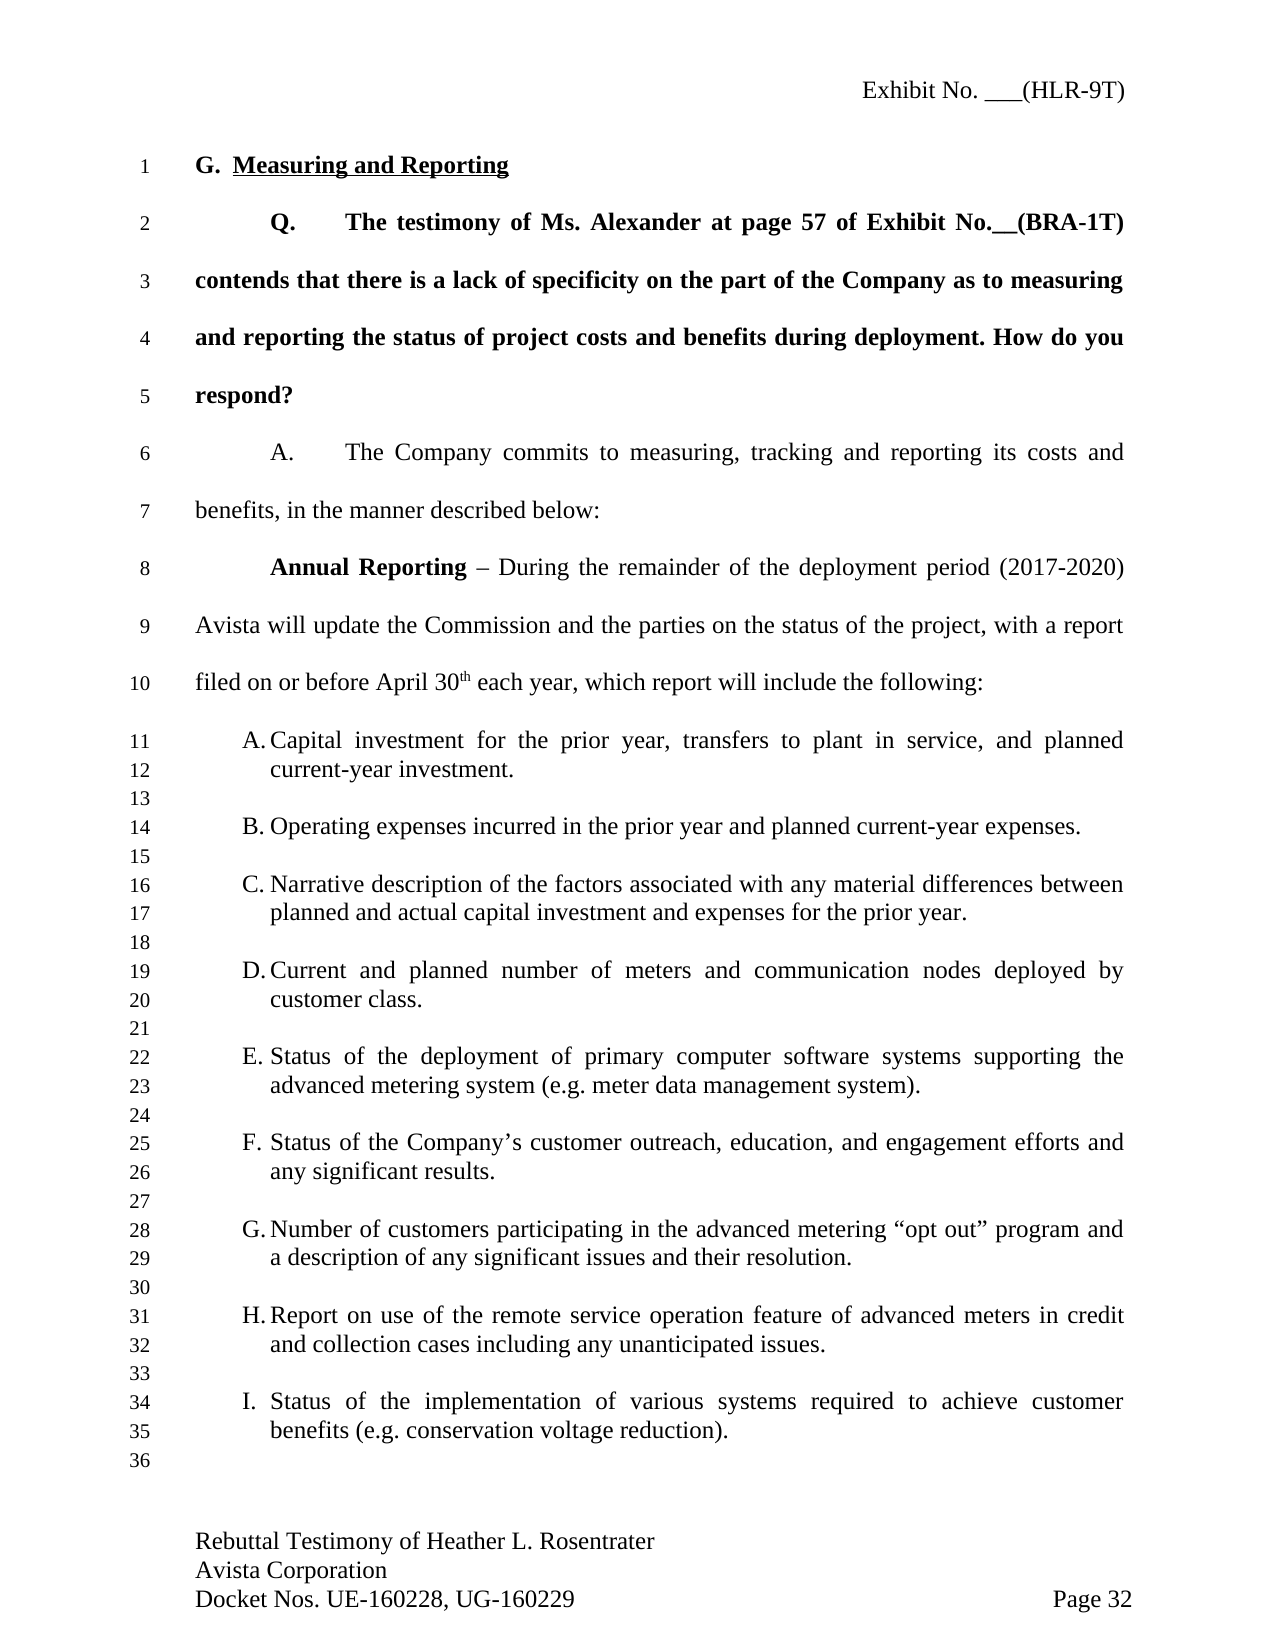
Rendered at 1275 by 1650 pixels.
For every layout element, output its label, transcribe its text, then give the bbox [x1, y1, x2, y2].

list Status of the deployment of primary computer software systems supporting the advanced metering system (e.g. meter data management system). [242, 1041, 1125, 1099]
text A. The Company commits to measuring, tracking and reporting its costs and benefits, in the manner described below: [195, 437, 1125, 524]
text Q. The testimony of Ms. Alexander at page 57 of Exhibit No.__(BRA-1T) contends that there is a lack of specificity on the part of the Company as to measuring and reporting the status of project costs and benefits during deployment. How do you respond? [195, 207, 1125, 409]
list Status of the implementation of various systems required to achieve customer benefits (e.g. conservation voltage reduction). [242, 1386, 1125, 1444]
text Annual Reporting – During the remainder of the deployment period (2017-2020) Avista will update the Commission and the parties on the status of the project, with a report filed on or before April 30th each year, which report will include the following: [195, 552, 1125, 696]
list Report on use of the remote service operation feature of advanced meters in credit and collection cases including any unanticipated issues. [242, 1300, 1125, 1357]
list Narrative description of the factors associated with any material differences between planned and actual capital investment and expenses for the prior year. [242, 869, 1125, 926]
list Status of the Company’s customer outreach, education, and engagement efforts and any significant results. [242, 1127, 1125, 1185]
list Measuring and Reporting [195, 150, 1125, 179]
list Operating expenses incurred in the prior year and planned current-year expenses. [242, 811, 1125, 840]
list Capital investment for the prior year, transfers to plant in service, and planned current-year investment. [242, 725, 1125, 782]
list Current and planned number of meters and communication nodes deployed by customer class. [242, 955, 1125, 1012]
list Number of customers participating in the advanced metering “opt out” program and a description of any significant issues and their resolution. [242, 1214, 1125, 1271]
